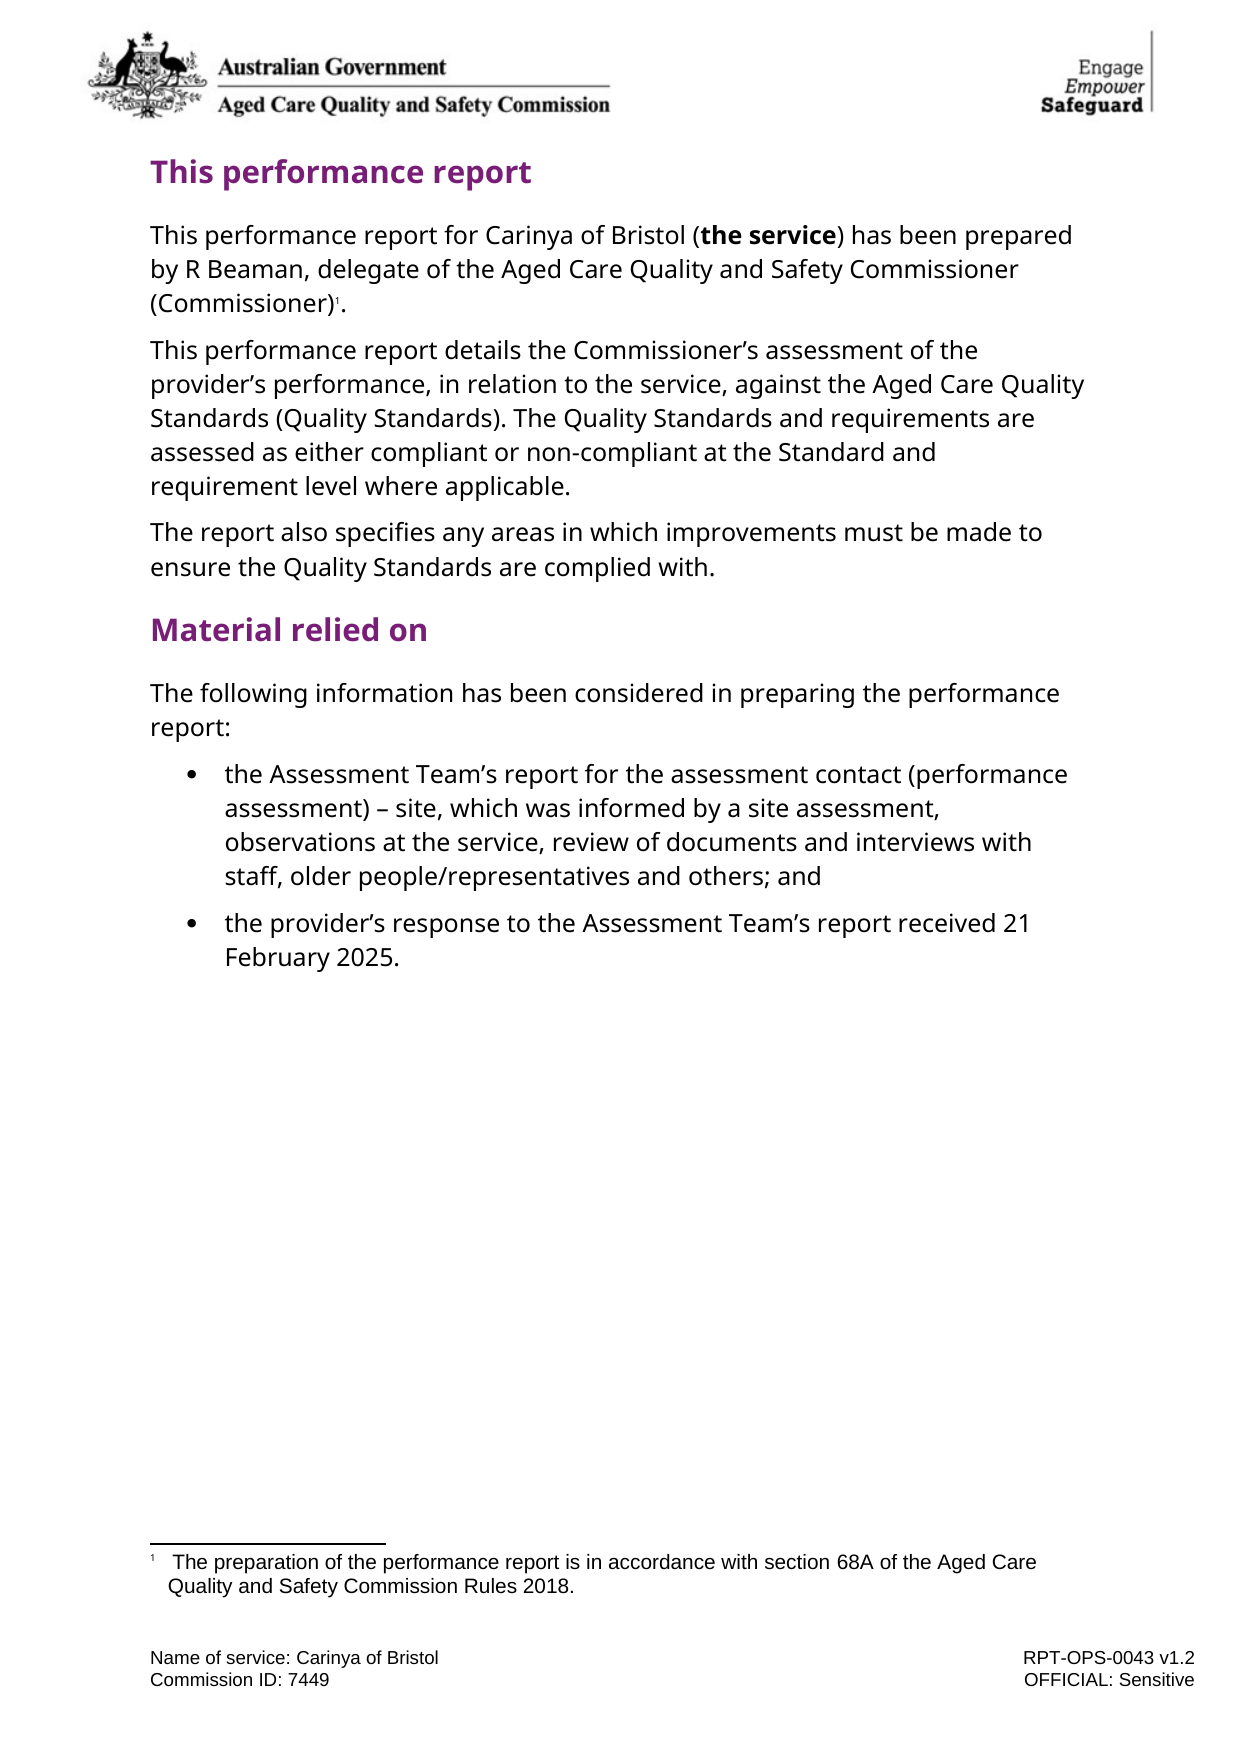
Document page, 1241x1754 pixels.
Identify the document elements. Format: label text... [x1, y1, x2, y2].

list the Assessment Team’s report for the assessment contact (performance assessment) – site, which was informed by a site assessment, observations at the service, review of documents and interviews with staff, older people/representatives and others; and [187, 756, 1090, 893]
picture [0, 23, 1241, 131]
text The following information has been considered in preparing the performance report: [150, 676, 1090, 744]
text This performance report [150, 150, 1090, 193]
text The report also specifies any areas in which improvements must be made to ensure the Quality Standards are complied with. [150, 515, 1090, 583]
text This performance report details the Commissioner’s assessment of the provider’s performance, in relation to the service, against the Aged Care Quality Standards (Quality Standards). The Quality Standards and requirements are assessed as either compliant or non-compliant at the Standard and requirement level where applicable. [150, 332, 1090, 503]
subtitle Material relied on [150, 608, 1090, 651]
text This performance report for Carinya of Bristol (the service) has been prepared by R Beaman, delegate of the Aged Care Quality and Safety Commissioner (Commissioner). [150, 218, 1090, 320]
list the provider’s response to the Assessment Team’s report received 21 February 2025. [187, 905, 1090, 973]
